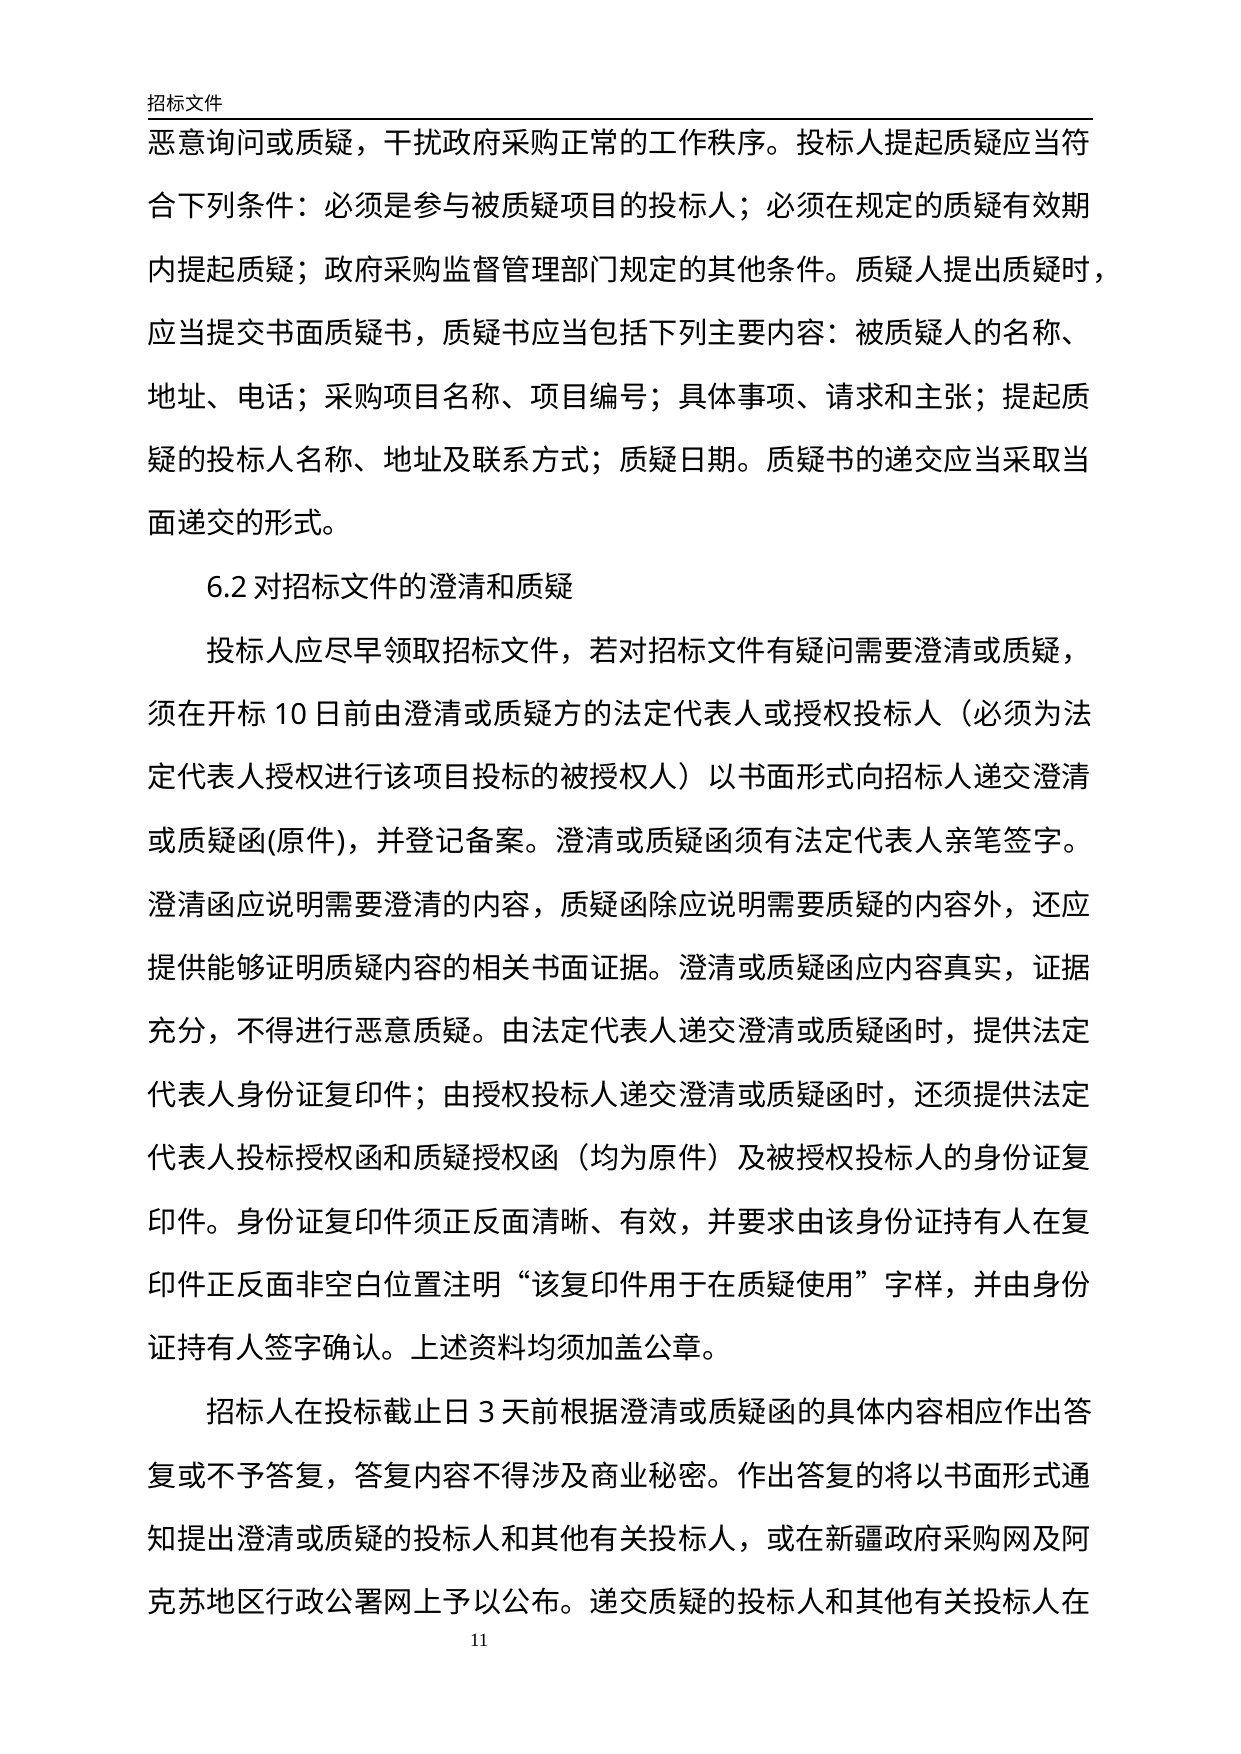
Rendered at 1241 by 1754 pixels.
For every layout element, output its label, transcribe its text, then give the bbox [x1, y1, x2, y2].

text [148, 1388, 1093, 1621]
text 6.2对招标文件的澄清和质疑 [148, 563, 1093, 606]
text 投标人应尽早领取招标文件，若对招标文件有疑问需要澄清或质疑，须在开标10日前由澄清或质疑方的法定代表人或授权投标人（必须为法定代表人授权进行该项目投标的被授权人）以书面形式向招标人递交澄清或质疑函(原件)，并登记备案。澄清或质疑函须有法定代表人亲笔签字。澄清函应说明需要澄清的内容，质疑函除应说明需要质疑的内容外，还应提供能够证明质疑内容的相关书面证据。澄清或质疑函应内容真实，证据充分，不得进行恶意质疑。由法定代表人递交澄清或质疑函时，提供法定代表人身份证复印件；由授权投标人递交澄清或质疑函时，还须提供法定代表人投标授权函和质疑授权函（均为原件）及被授权投标人的身份证复印件。身份证复印件须正反面清晰、有效，并要求由该身份证持有人在复印件正反面非空白位置注明“该复印件用于在质疑使用”字样，并由身份证持有人签字确认。上述资料均须加盖公章。 [148, 627, 1093, 1367]
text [148, 120, 1093, 542]
